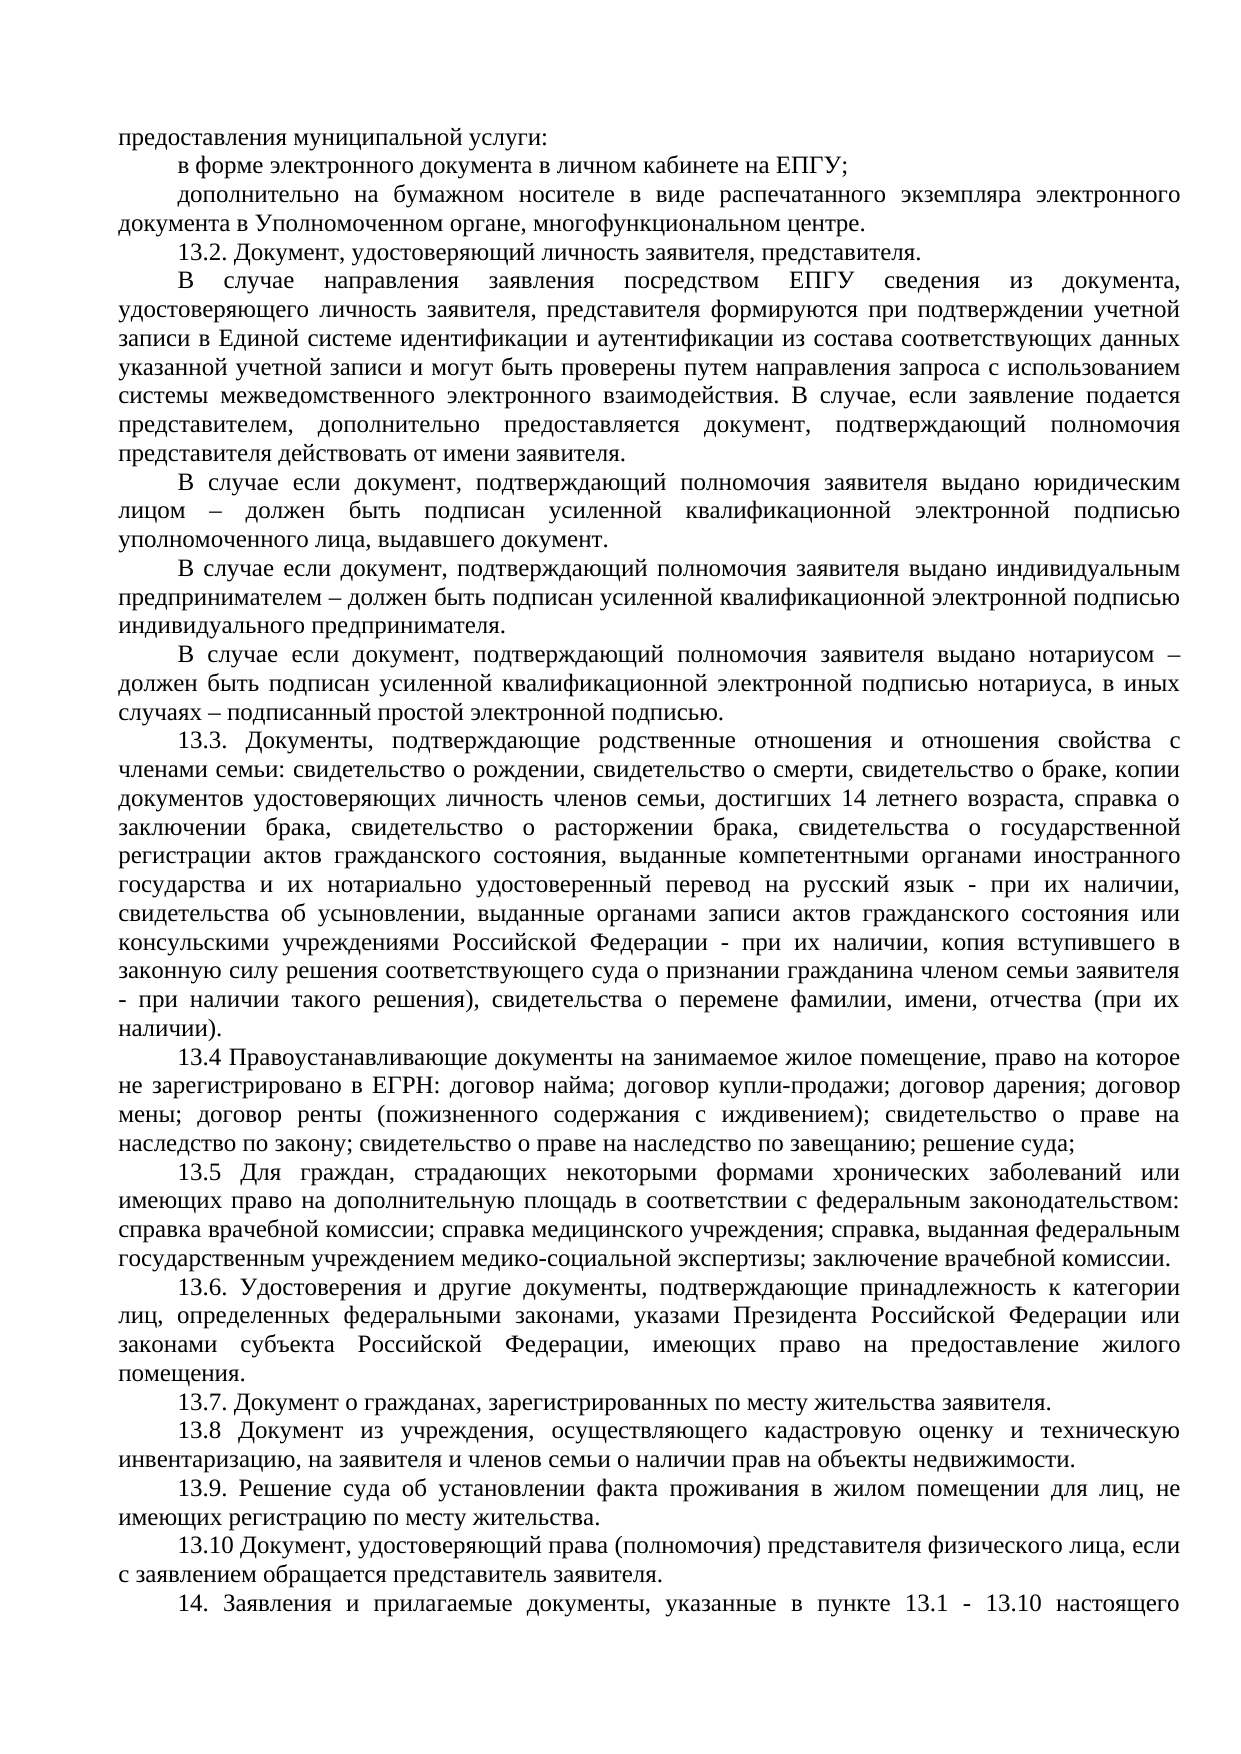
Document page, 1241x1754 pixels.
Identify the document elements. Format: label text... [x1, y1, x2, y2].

text 13.7. Документ о гражданах, зарегистрированных по месту жительства заявителя. [118, 1387, 1181, 1416]
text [118, 122, 1181, 151]
text В случае если документ, подтверждающий полномочия заявителя выдано индивидуальным предпринимателем – должен быть подписан усиленной квалификационной электронной подписью индивидуального предпринимателя. [118, 553, 1181, 639]
text 13.3. Документы, подтверждающие родственные отношения и отношения свойства с членами семьи: свидетельство о рождении, свидетельство о смерти, свидетельство о браке, копии документов удостоверяющих личность членов семьи, достигших 14 летнего возраста, справка о заключении брака, свидетельство о расторжении брака, свидетельства о государственной регистрации актов гражданского состояния, выданные компетентными органами иностранного государства и их нотариально удостоверенный перевод на русский язык - при их наличии, свидетельства об усыновлении, выданные органами записи актов гражданского состояния или консульскими учреждениями Российской Федерации - при их наличии, копия вступившего в законную силу решения соответствующего суда о признании гражданина членом семьи заявителя - при наличии такого решения), свидетельства о перемене фамилии, имени, отчества (при их наличии). [118, 726, 1181, 1042]
text 13.2. Документ, удостоверяющий личность заявителя, представителя. [118, 237, 1181, 266]
text 13.6. Удостоверения и другие документы, подтверждающие принадлежность к категории лиц, определенных федеральными законами, указами Президента Российской Федерации или законами субъекта Российской Федерации, имеющих право на предоставление жилого помещения. [118, 1272, 1181, 1387]
text дополнительно на бумажном носителе в виде распечатанного экземпляра электронного документа в Уполномоченном органе, многофункциональном центре. [118, 179, 1181, 237]
text В случае если документ, подтверждающий полномочия заявителя выдано нотариусом – должен быть подписан усиленной квалификационной электронной подписью нотариуса, в иных случаях – подписанный простой электронной подписью. [118, 639, 1181, 726]
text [118, 1588, 1181, 1617]
text 13.9. Решение суда об установлении факта проживания в жилом помещении для лиц, не имеющих регистрацию по месту жительства. [118, 1473, 1181, 1531]
text 13.4 Правоустанавливающие документы на занимаемое жилое помещение, право на которое не зарегистрировано в ЕГРН: договор найма; договор купли-продажи; договор дарения; договор мены; договор ренты (пожизненного содержания с иждивением); свидетельство о праве на наследство по закону; свидетельство о праве на наследство по завещанию; решение суда; [118, 1042, 1181, 1157]
text 13.5 Для граждан, страдающих некоторыми формами хронических заболеваний или имеющих право на дополнительную площадь в соответствии с федеральным законодательством: справка врачебной комиссии; справка медицинского учреждения; справка, выданная федеральным государственным учреждением медико-социальной экспертизы; заключение врачебной комиссии. [118, 1157, 1181, 1272]
text 13.8 Документ из учреждения, осуществляющего кадастровую оценку и техническую инвентаризацию, на заявителя и членов семьи о наличии прав на объекты недвижимости. [118, 1416, 1181, 1473]
text в форме электронного документа в личном кабинете на ЕПГУ; [118, 151, 1181, 179]
text 13.10 Документ, удостоверяющий права (полномочия) представителя физического лица, если с заявлением обращается представитель заявителя. [118, 1531, 1181, 1588]
text В случае направления заявления посредством ЕПГУ сведения из документа, удостоверяющего личность заявителя, представителя формируются при подтверждении учетной записи в Единой системе идентификации и аутентификации из состава соответствующих данных указанной учетной записи и могут быть проверены путем направления запроса с использованием системы межведомственного электронного взаимодействия. В случае, если заявление подается представителем, дополнительно предоставляется документ, подтверждающий полномочия представителя действовать от имени заявителя. [118, 266, 1181, 467]
text В случае если документ, подтверждающий полномочия заявителя выдано юридическим лицом – должен быть подписан усиленной квалификационной электронной подписью уполномоченного лица, выдавшего документ. [118, 467, 1181, 553]
